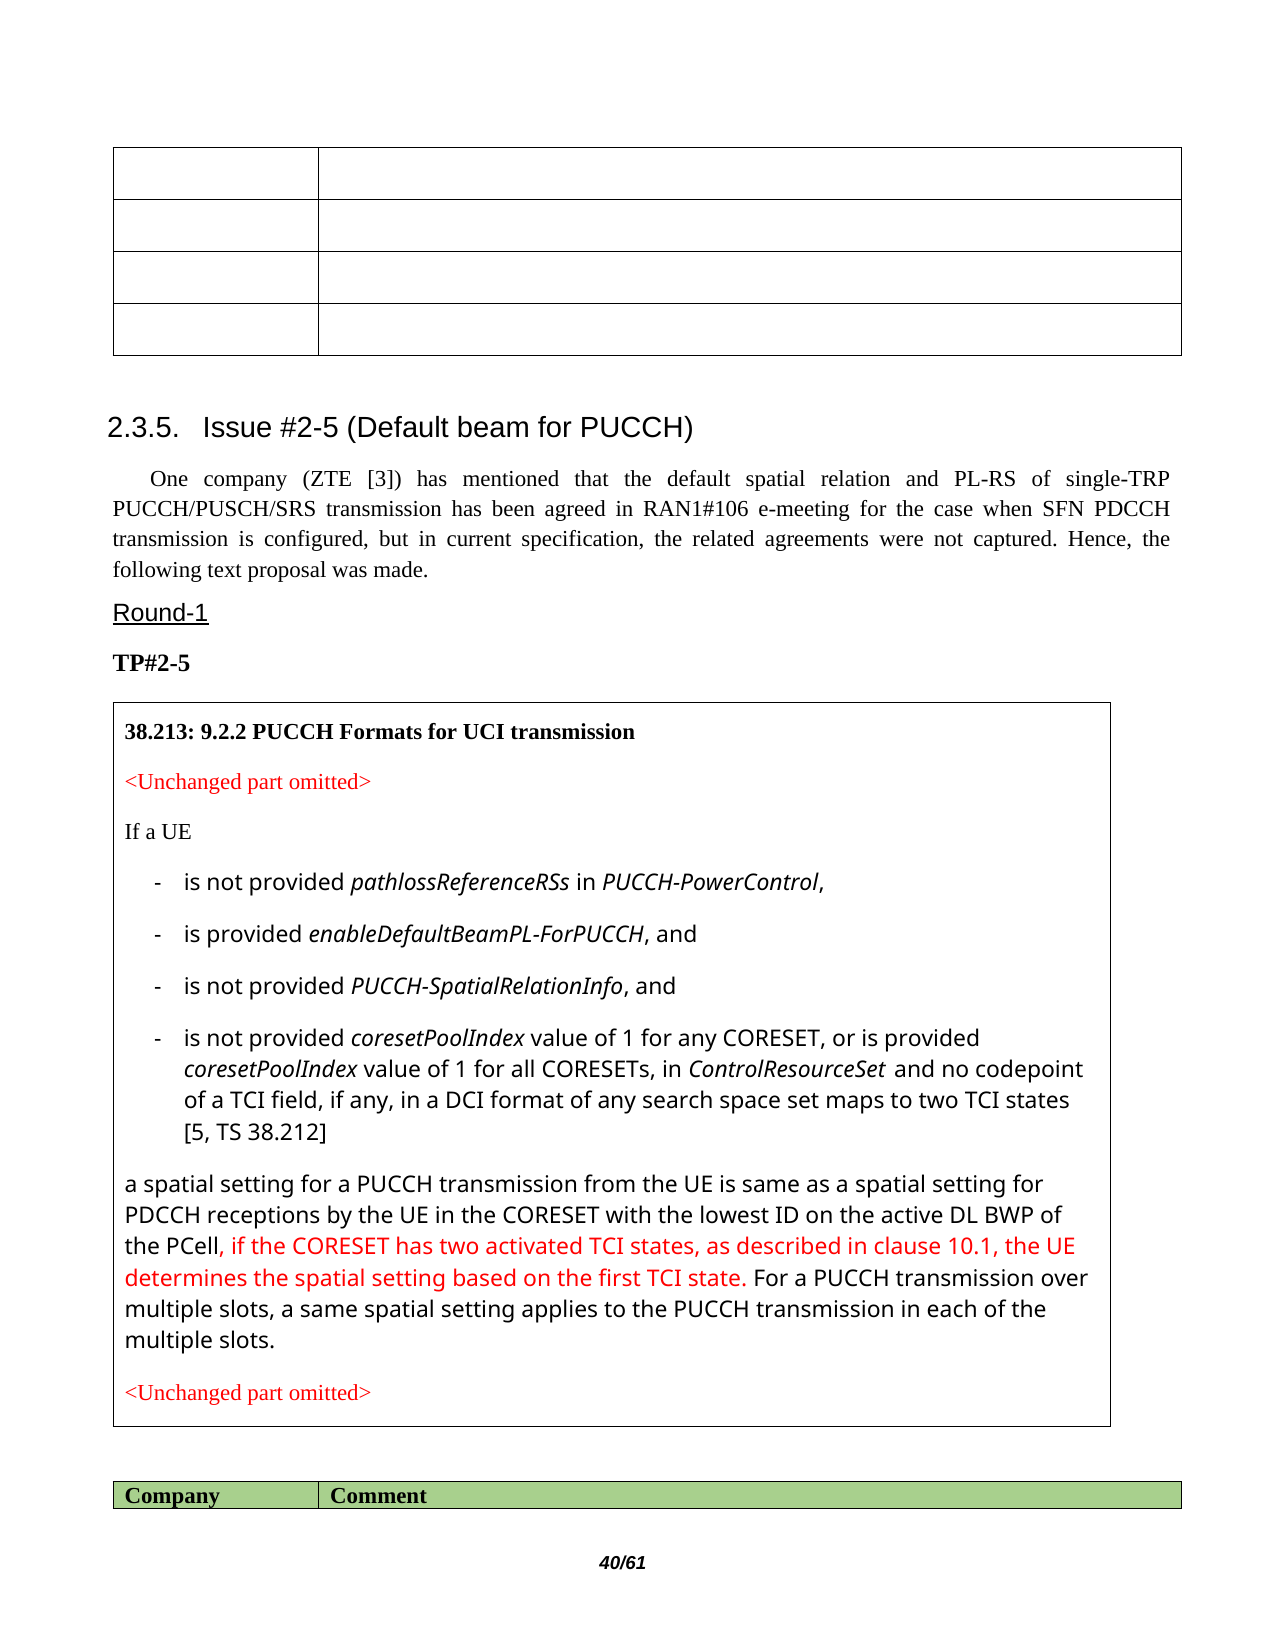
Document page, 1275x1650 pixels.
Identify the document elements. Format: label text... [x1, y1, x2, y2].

table_cell [319, 148, 1181, 199]
text TP#2-5 [112, 648, 1172, 677]
table_header 38.213: 9.2.2 PUCCH Formats for UCI transmission <Unchanged part omitted> If a UE - is not provided pathlossReferenceRSs in PUCCH-PowerControl, - is provided enableDefaultBeamPL-ForPUCCH, and - is not provided PUCCH-SpatialRelationInfo, and - is not provided coresetPoolIndex value of 1 for any CORESET, or is provided coresetPoolIndex value of 1 for all CORESETs, in ControlResourceSet and no codepoint of a TCI field, if any, in a DCI format of any search space set maps to two TCI states [5, TS 38.212] a spatial setting for a PUCCH transmission from the UE is same as a spatial setting for PDCCH receptions by the UE in the CORESET with the lowest ID on the active DL BWP of the PCell, if the CORESET has two activated TCI states, as described in clause 10.1, the UE determines the spatial setting based on the first TCI state. For a PUCCH transmission over multiple slots, a same spatial setting applies to the PUCCH transmission in each of the multiple slots. <Unchanged part omitted> [114, 703, 1110, 1426]
table_header Company [114, 1482, 318, 1508]
table_cell [114, 200, 318, 251]
table_header Comment [319, 1482, 1181, 1508]
text One company (ZTE [3]) has mentioned that the default spatial relation and PL-RS of single-TRP PUCCH/PUSCH/SRS transmission has been agreed in RAN1#106 e-meeting for the case when SFN PDCCH transmission is configured, but in current specification, the related agreements were not captured. Hence, the following text proposal was made. [112, 465, 1172, 582]
table_cell [114, 148, 318, 199]
table_cell [319, 252, 1181, 303]
subtitle Issue #2-5 (Default beam for PUCCH) [107, 410, 1172, 444]
table_cell [319, 304, 1181, 355]
table_cell [114, 304, 318, 355]
subtitle Round-1 [112, 598, 1172, 627]
table_cell [114, 252, 318, 303]
table_cell [319, 200, 1181, 251]
